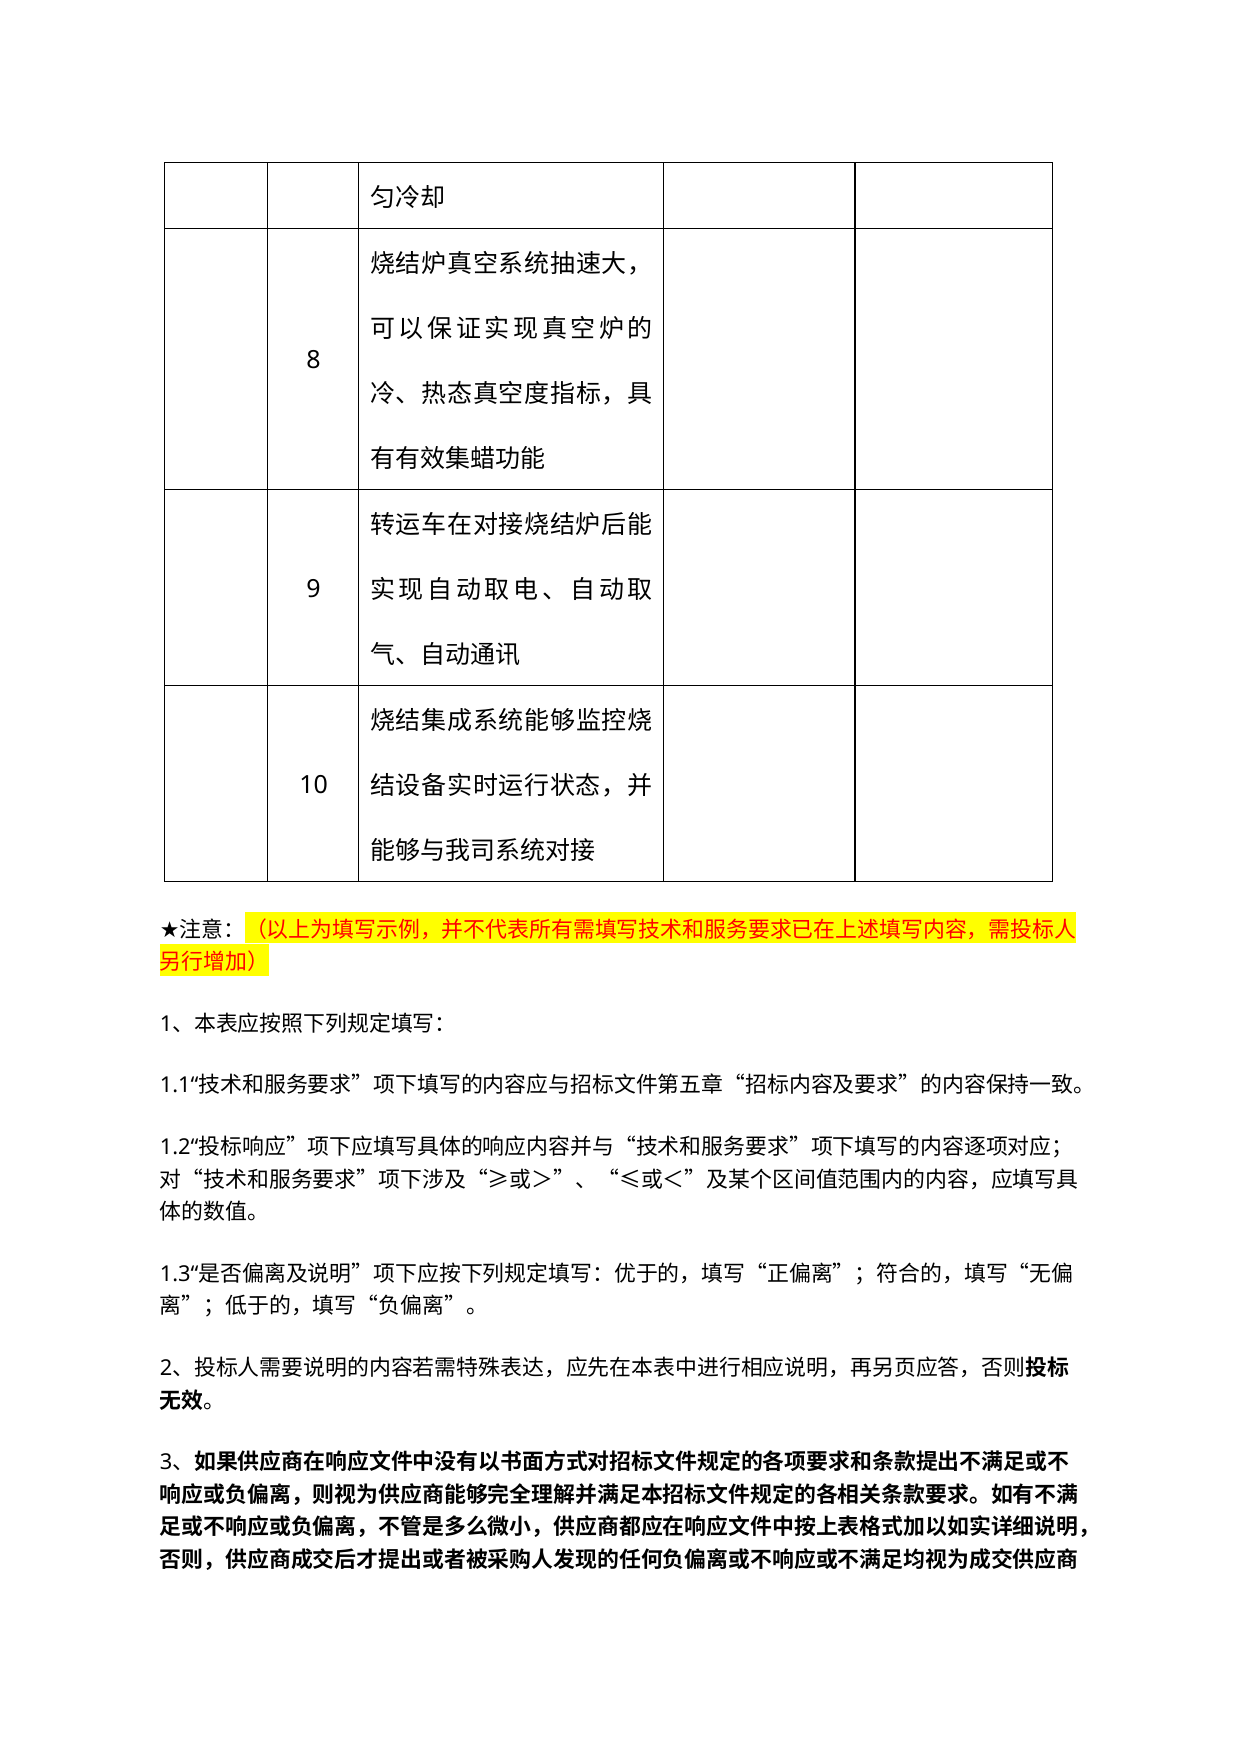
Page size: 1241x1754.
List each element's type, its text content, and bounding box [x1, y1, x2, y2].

text 1、本表应按照下列规定填写： [159, 1006, 1081, 1038]
table_cell 烧结集成系统能够监控烧结设备实时运行状态，并能够与我司系统对接 [359, 686, 663, 881]
table_cell 转运车在对接烧结炉后能实现自动取电、自动取气、自动通讯 [359, 490, 663, 685]
text 2、投标人需要说明的内容若需特殊表达，应先在本表中进行相应说明，再另页应答，否则投标无效。 [159, 1350, 1081, 1415]
table_cell [664, 163, 854, 228]
text 1.1“技术和服务要求”项下填写的内容应与招标文件第五章“招标内容及要求”的内容保持一致。 [159, 1067, 1081, 1100]
table_cell 9 [268, 490, 358, 685]
table_cell [856, 163, 1052, 228]
table_cell [664, 229, 854, 489]
table_cell 8 [268, 229, 358, 489]
table_cell [856, 490, 1052, 685]
table_cell 10 [268, 686, 358, 881]
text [159, 1444, 1081, 1574]
table_cell [165, 490, 267, 685]
table_cell [664, 686, 854, 881]
text ★注意：（以上为填写示例，并不代表所有需填写技术和服务要求已在上述填写内容，需投标人另行增加） [159, 911, 1081, 976]
table_cell [165, 163, 267, 228]
table_cell 7 [268, 163, 358, 228]
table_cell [359, 163, 663, 228]
table_cell [664, 490, 854, 685]
text 1.2“投标响应”项下应填写具体的响应内容并与“技术和服务要求”项下填写的内容逐项对应；对“技术和服务要求”项下涉及“≥或＞”、“≤或＜”及某个区间值范围内的内容，应填写具体的数值。 [159, 1129, 1081, 1226]
table_cell 烧结炉真空系统抽速大，可以保证实现真空炉的冷、热态真空度指标，具有有效集蜡功能 [359, 229, 663, 489]
table_cell [165, 229, 267, 489]
table_cell [856, 229, 1052, 489]
table_cell [165, 686, 267, 881]
text 1.3“是否偏离及说明”项下应按下列规定填写：优于的，填写“正偏离”；符合的，填写“无偏离”；低于的，填写“负偏离”。 [159, 1256, 1081, 1321]
table_cell [856, 686, 1052, 881]
